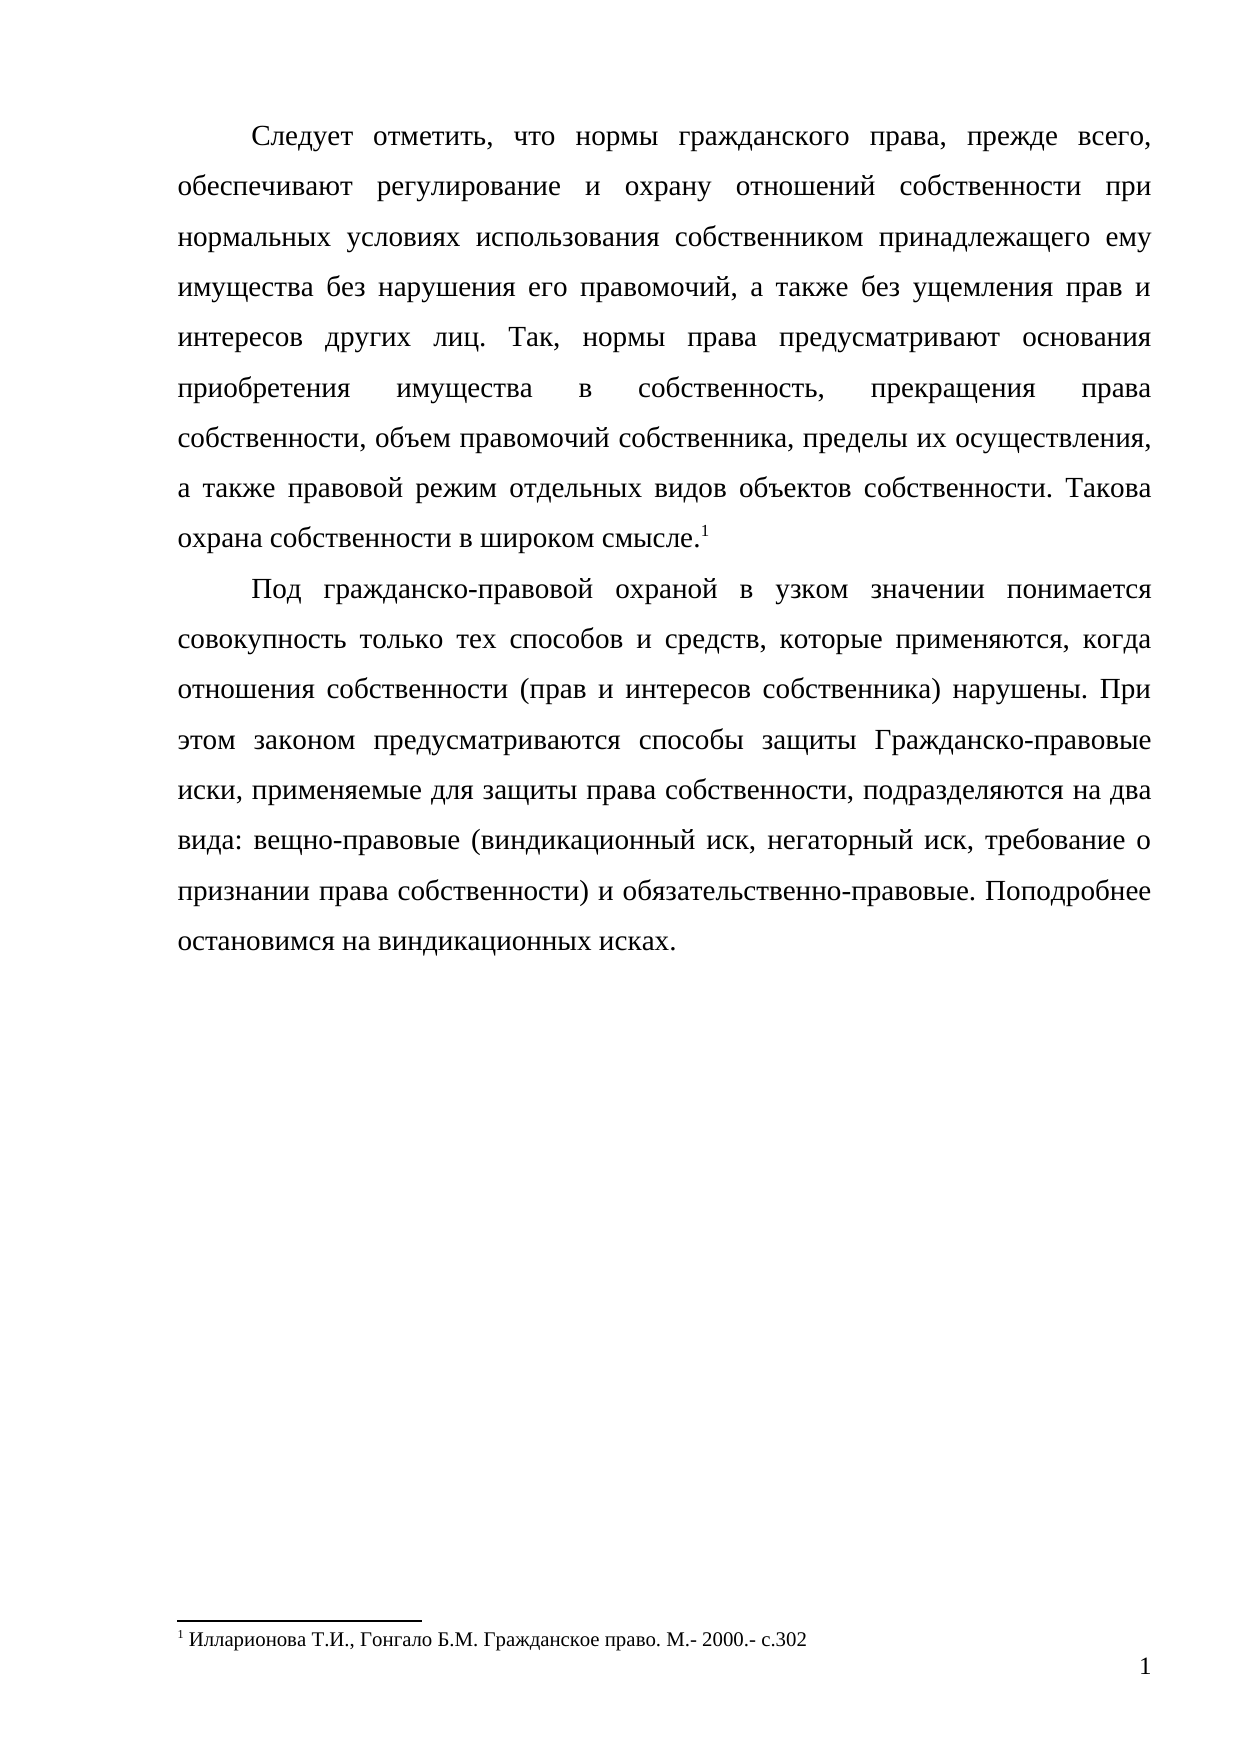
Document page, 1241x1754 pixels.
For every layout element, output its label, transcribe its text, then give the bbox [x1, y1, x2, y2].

text Под гражданско-правовой охраной в узком значении понимается совокупность только тех способов и средств, которые применяются, когда отношения собственности (прав и интересов собственника) нарушены. При этом законом предусматриваются способы защиты Гражданско-правовые иски, применяемые для защиты права собственности, подразделяются на два вида: вещно-правовые (виндикационный иск, негаторный иск, требование о признании права собственности) и обязательственно-правовые. Поподробнее остановимся на виндикационных исках. [177, 571, 1152, 957]
text Следует отметить, что нормы гражданского права, прежде всего, обеспечивают регулирование и охрану отношений собственности при нормальных условиях использования собственником принадлежащего ему имущества без нарушения его правомочий, а также без ущемления прав и интересов других лиц. Так, нормы права предусматривают основания приобретения имущества в собственность, прекращения права собственности, объем правомочий собственника, пределы их осуществления, а также правовой режим отдельных видов объектов собственности. Такова охрана собственности в широком смысле. [177, 118, 1152, 554]
